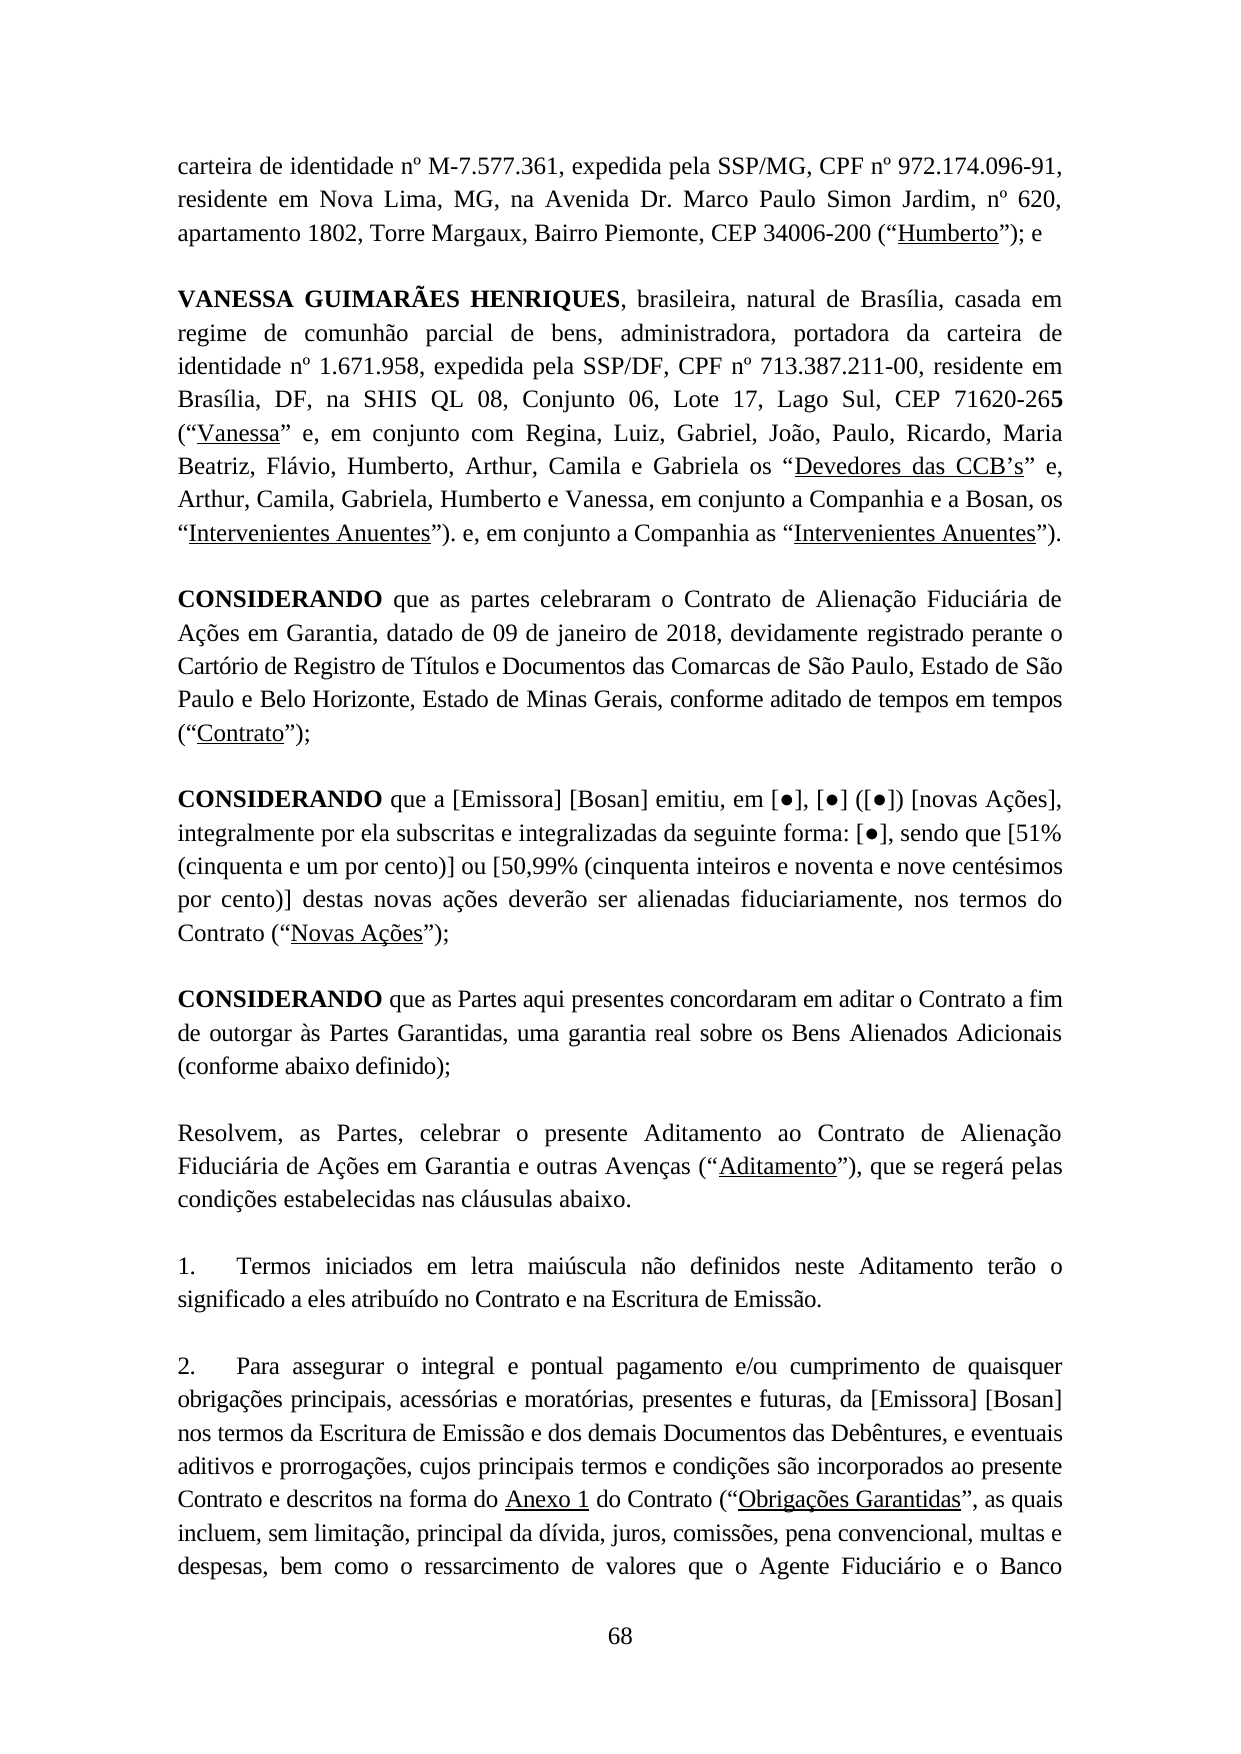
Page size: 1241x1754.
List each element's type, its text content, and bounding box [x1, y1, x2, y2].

text Resolvem, as Partes, celebrar o presente Aditamento ao Contrato de Alienação Fiduciária de Ações em Garantia e outras Avenças (“Aditamento”), que se regerá pelas condições estabelecidas nas cláusulas abaixo. [177, 1114, 1063, 1214]
list Termos iniciados em letra maiúscula não definidos neste Aditamento terão o significado a eles atribuído no Contrato e na Escritura de Emissão. [177, 1248, 1063, 1314]
text CONSIDERANDO que a [Emissora] [Bosan] emitiu, em [●], [●] ([●]) [novas Ações], integralmente por ela subscritas e integralizadas da seguinte forma: [●], sendo que [51% (cinquenta e um por cento)] ou [50,99% (cinquenta inteiros e noventa e nove centésimos por cento)] destas novas ações deverão ser alienadas fiduciariamente, nos termos do Contrato (“Novas Ações”); [177, 781, 1063, 948]
text CONSIDERANDO que as partes celebraram o Contrato de Alienação Fiduciária de Ações em Garantia, datado de 09 de janeiro de 2018, devidamente registrado perante o Cartório de Registro de Títulos e Documentos das Comarcas de São Paulo, Estado de São Paulo e Belo Horizonte, Estado de Minas Gerais, conforme aditado de tempos em tempos (“Contrato”); [177, 581, 1063, 748]
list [177, 1348, 1063, 1581]
text CONSIDERANDO que as Partes aqui presentes concordaram em aditar o Contrato a fim de outorgar às Partes Garantidas, uma garantia real sobre os Bens Alienados Adicionais (conforme abaixo definido); [177, 981, 1063, 1081]
